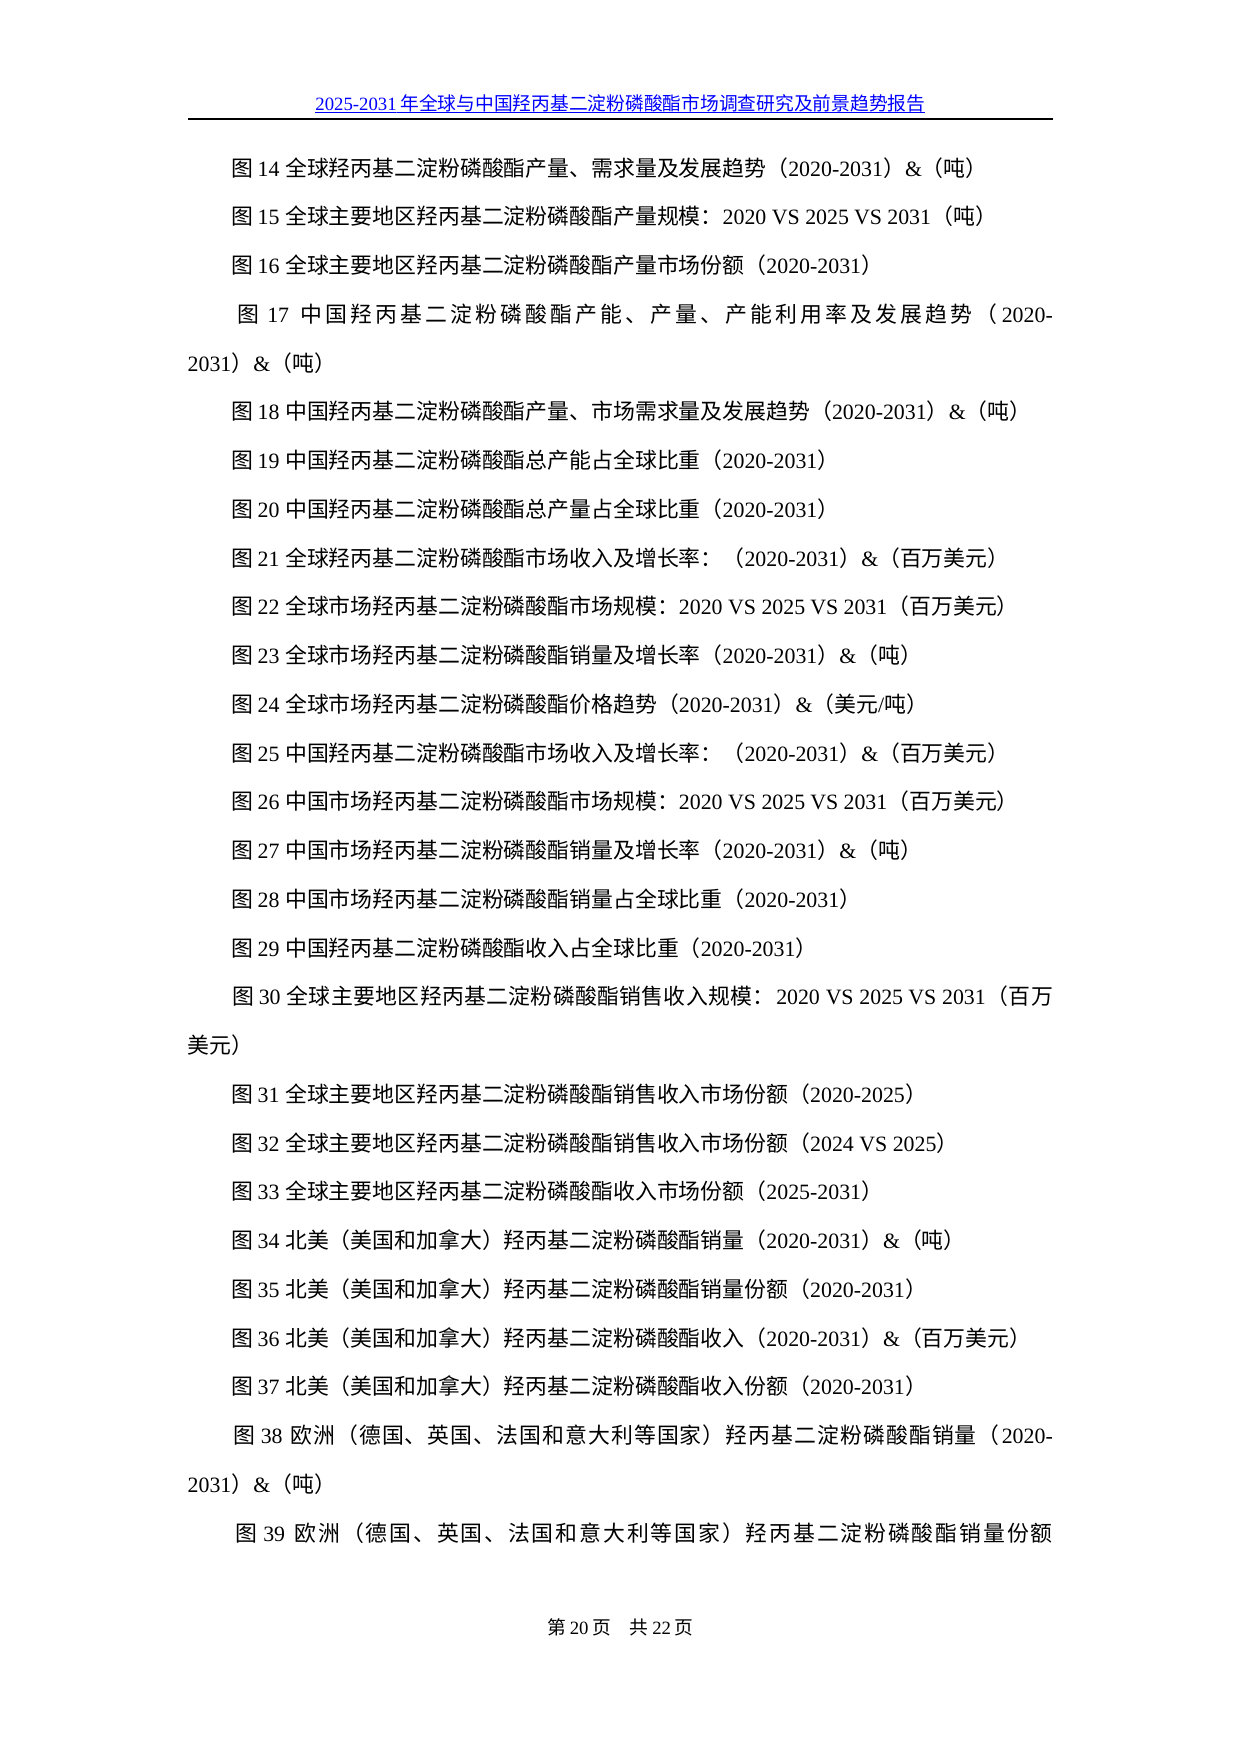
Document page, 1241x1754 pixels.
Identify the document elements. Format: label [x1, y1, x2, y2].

text [187, 150, 1053, 1548]
